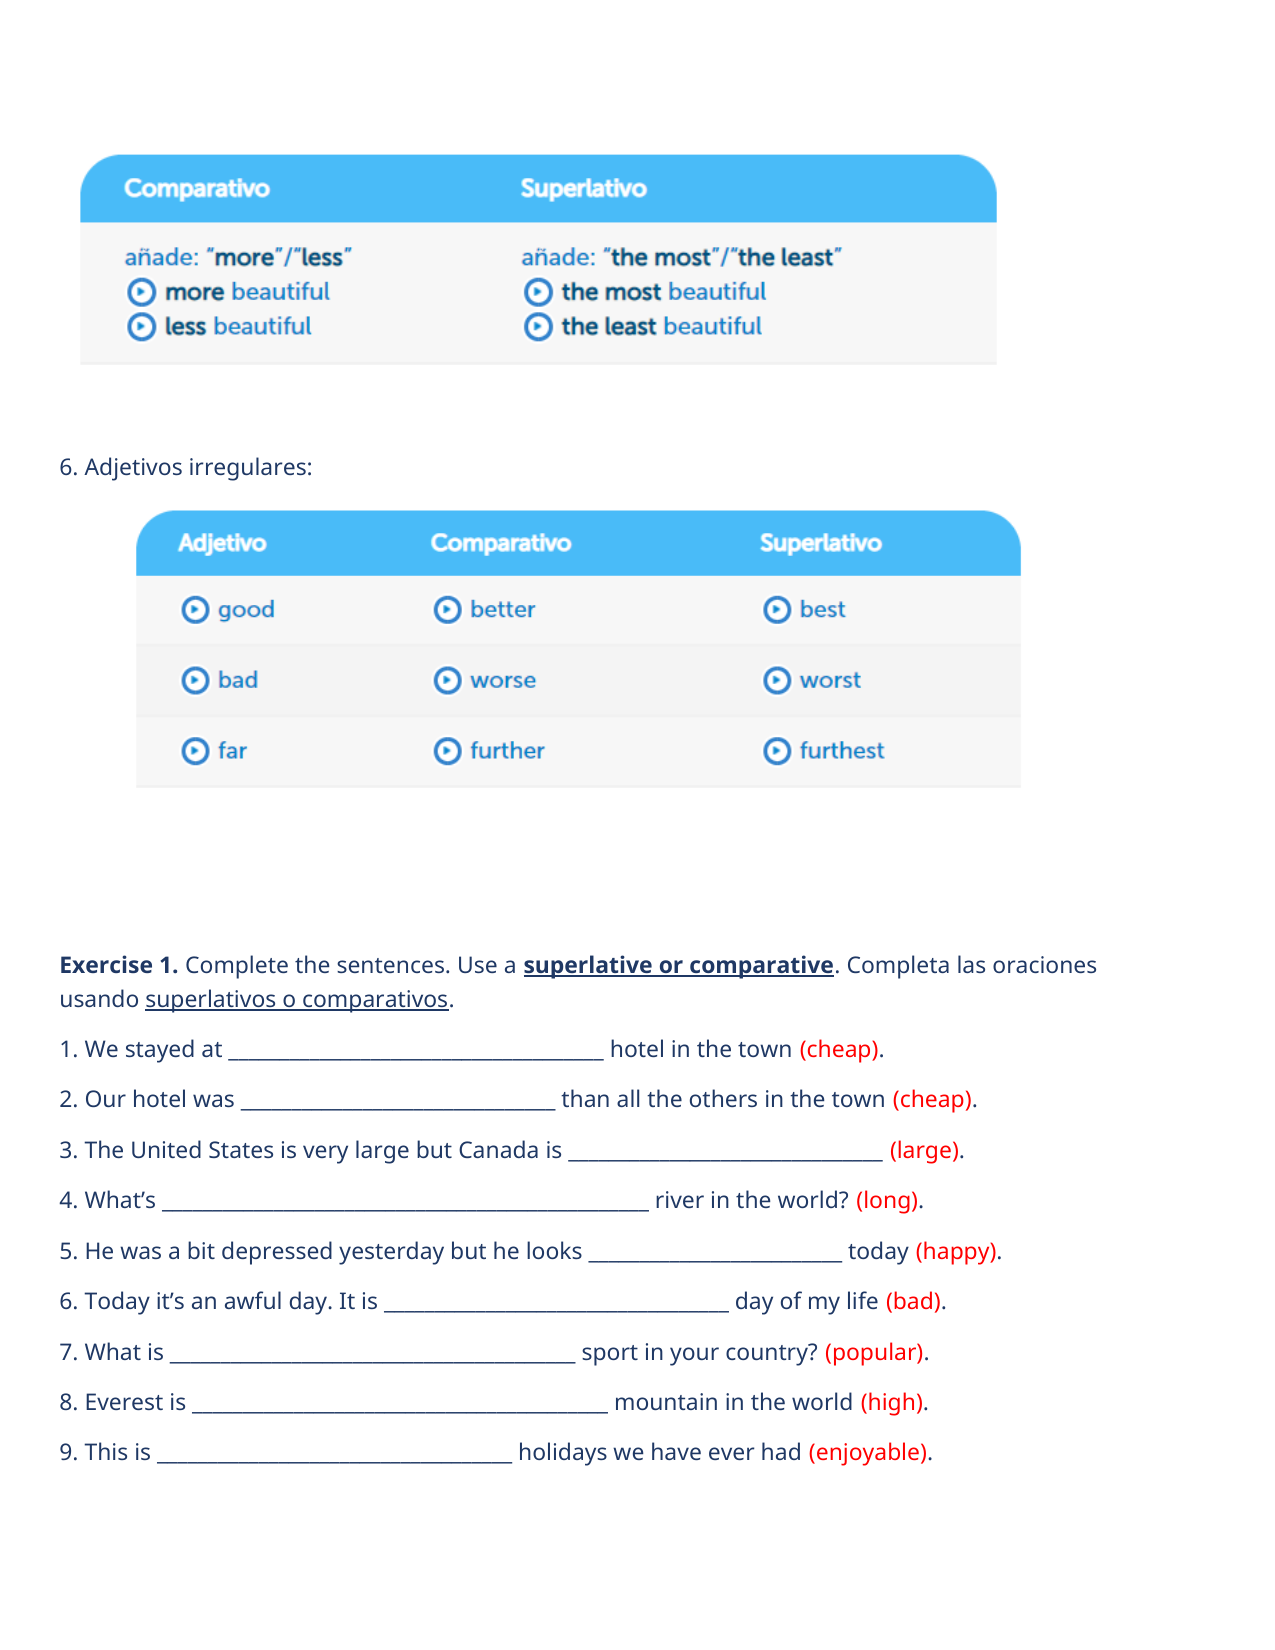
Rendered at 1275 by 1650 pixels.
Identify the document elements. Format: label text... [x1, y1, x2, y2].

text Exercise 1. Complete the sentences. Use a superlative or comparative. Completa las oraciones usando superlativos o comparativos. [59, 949, 1098, 1014]
text 1. We stayed at _____________________________________ hotel in the town (cheap). [59, 1033, 1098, 1064]
text 5. He was a bit depressed yesterday but he looks _________________________ today (happy). [59, 1235, 1098, 1266]
text 6. Today it’s an awful day. It is __________________________________ day of my life (bad). [59, 1285, 1098, 1316]
text 2. Our hotel was _______________________________ than all the others in the town (cheap). [59, 1083, 1098, 1115]
text 8. Everest is _________________________________________ mountain in the world (high). [59, 1386, 1098, 1417]
text 6. Adjetivos irregulares: [59, 451, 1098, 482]
text 9. This is ___________________________________ holidays we have ever had (enjoyable). [59, 1436, 1098, 1468]
text 7. What is ________________________________________ sport in your country? (popular). [59, 1336, 1098, 1367]
picture [123, 501, 1034, 830]
text 4. What’s ________________________________________________ river in the world? (long). [59, 1184, 1098, 1216]
text 3. The United States is very large but Canada is _______________________________ (large). [59, 1134, 1098, 1165]
picture [59, 147, 1014, 382]
